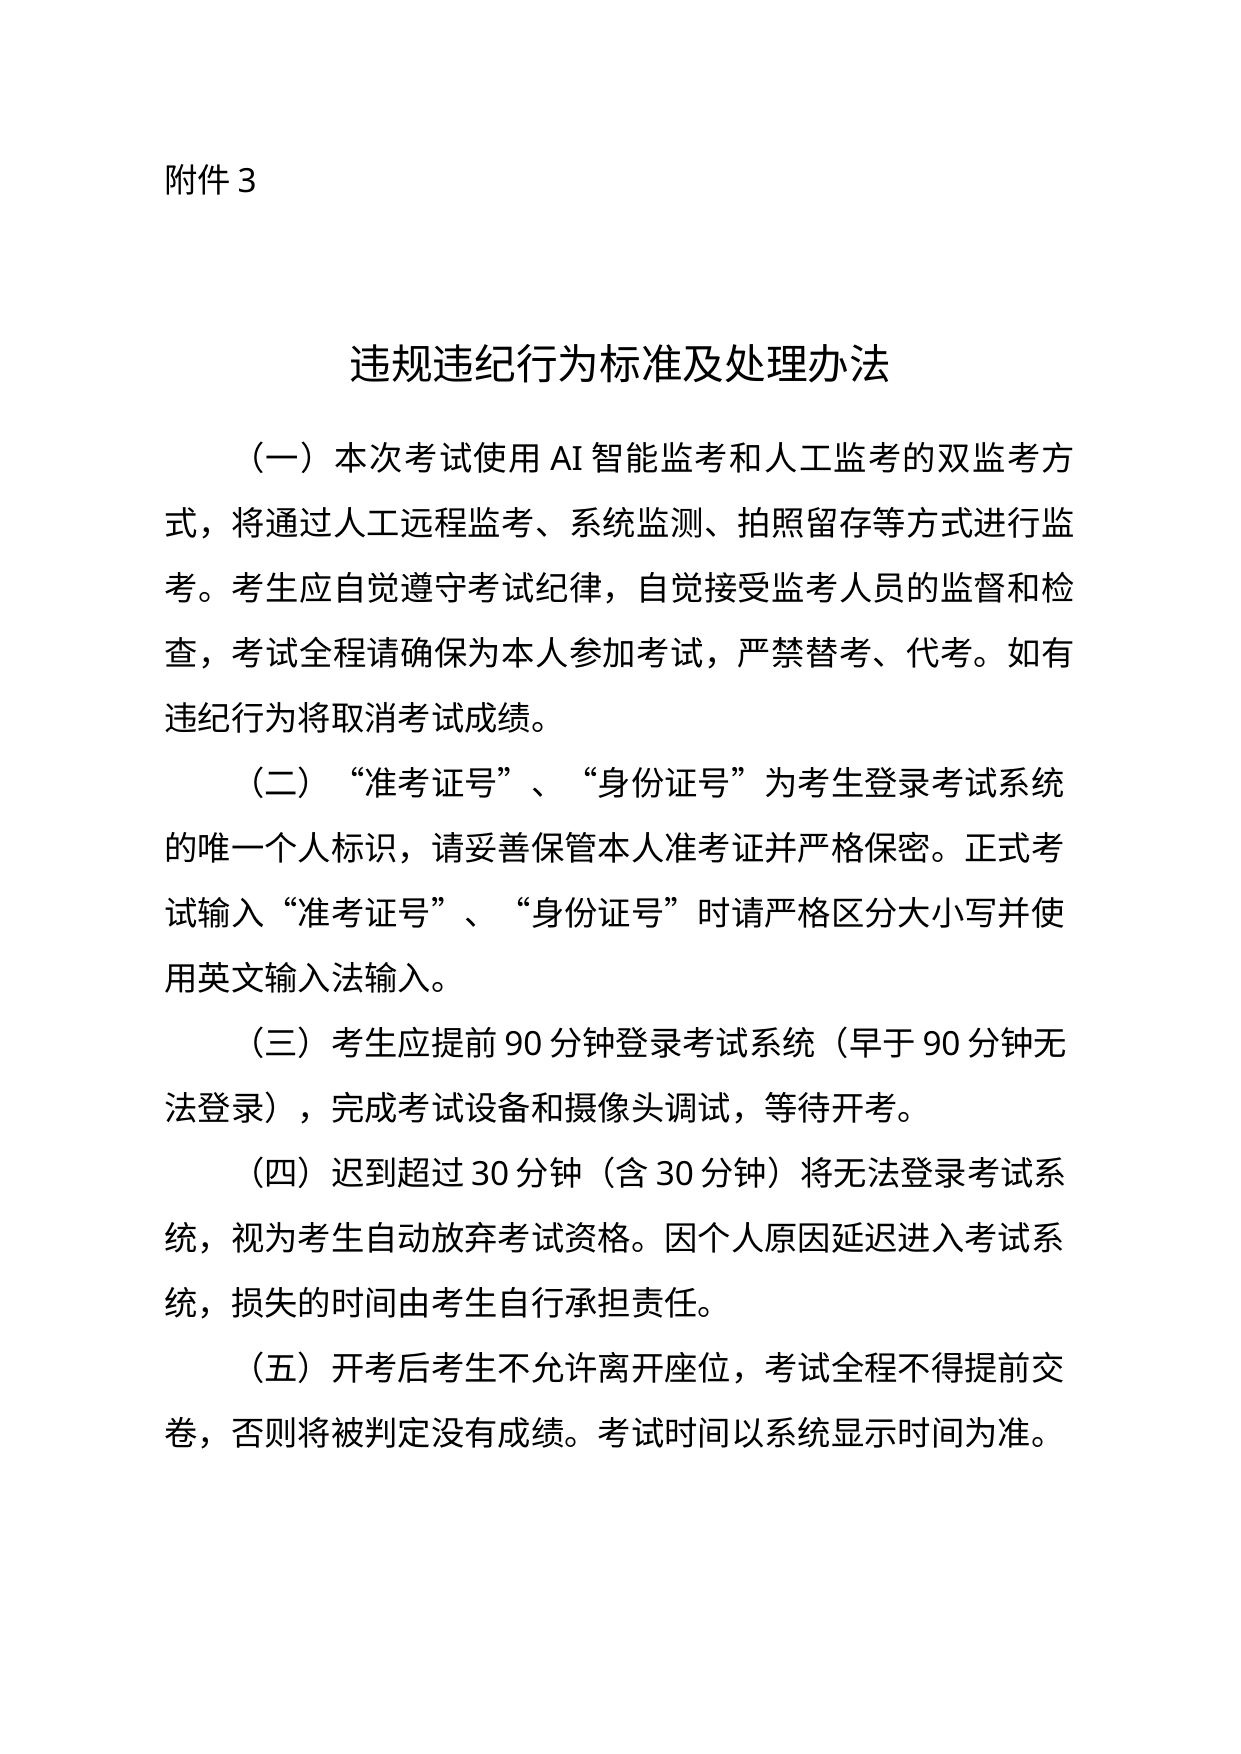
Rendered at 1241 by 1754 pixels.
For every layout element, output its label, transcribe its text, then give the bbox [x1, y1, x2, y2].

text （二）“准考证号”、“身份证号”为考生登录考试系统的唯一个人标识，请妥善保管本人准考证并严格保密。正式考试输入“准考证号”、“身份证号”时请严格区分大小写并使用英文输入法输入。 [164, 748, 1076, 1008]
text 违规违纪行为标准及处理办法 [164, 329, 1076, 394]
text （四）迟到超过30分钟（含30分钟）将无法登录考试系统，视为考生自动放弃考试资格。因个人原因延迟进入考试系统，损失的时间由考生自行承担责任。 [164, 1138, 1076, 1333]
text 附件3 [164, 146, 1076, 211]
text （五）开考后考生不允许离开座位，考试全程不得提前交卷，否则将被判定没有成绩。考试时间以系统显示时间为准。 [164, 1333, 1076, 1463]
text （一）本次考试使用AI智能监考和人工监考的双监考方式，将通过人工远程监考、系统监测、拍照留存等方式进行监考。考生应自觉遵守考试纪律，自觉接受监考人员的监督和检查，考试全程请确保为本人参加考试，严禁替考、代考。如有违纪行为将取消考试成绩。 [164, 423, 1076, 748]
text （三）考生应提前90分钟登录考试系统（早于90分钟无法登录），完成考试设备和摄像头调试，等待开考。 [164, 1008, 1076, 1138]
